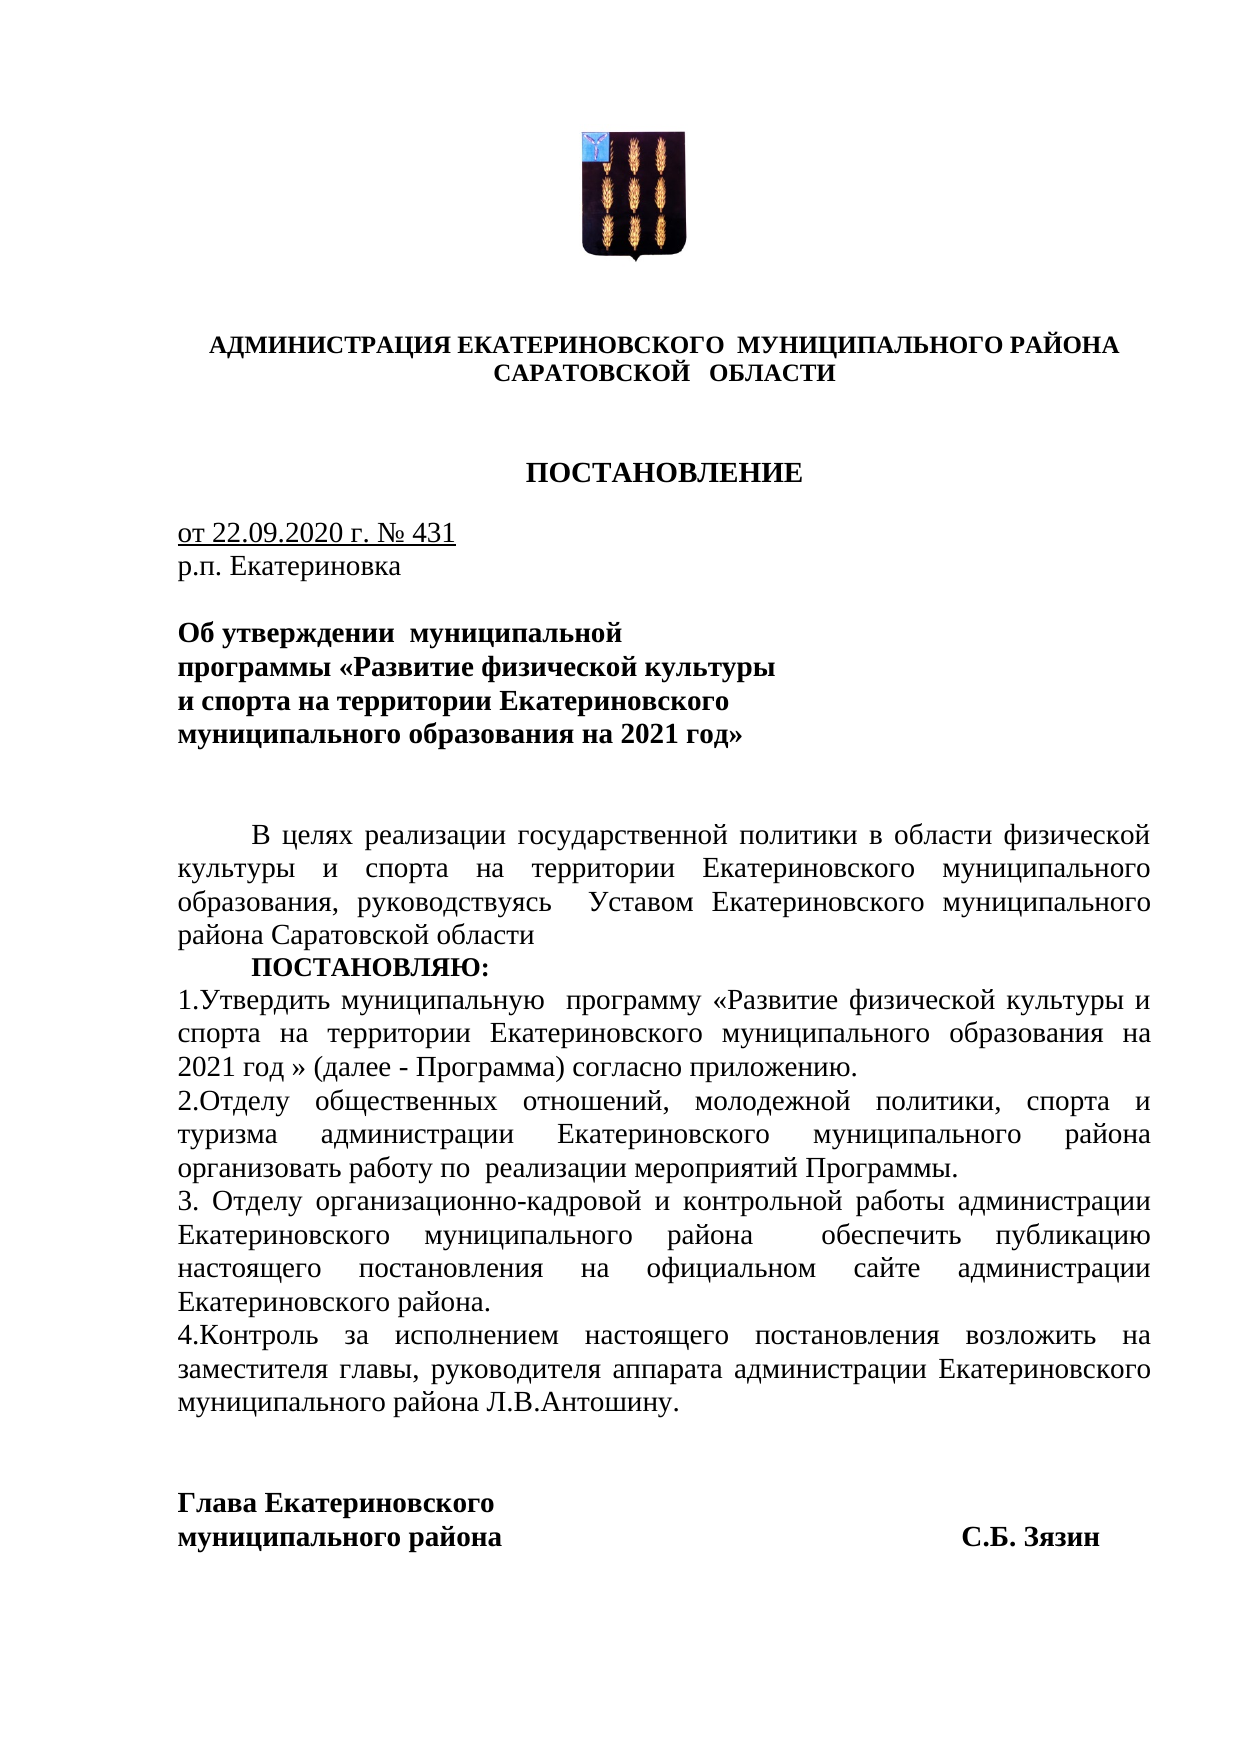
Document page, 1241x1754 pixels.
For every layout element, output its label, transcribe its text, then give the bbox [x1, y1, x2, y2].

text программы «Развитие физической культуры [177, 649, 1152, 683]
text САРАТОВСКОЙ ОБЛАСТИ [177, 358, 1152, 387]
title ПОСТАНОВЛЯЮ: [177, 951, 1152, 982]
text и спорта на территории Екатериновского [177, 683, 1152, 716]
text 1.Утвердить муниципальную программу «Развитие физической культуры и спорта на территории Екатериновского муниципального образования на 2021 год » (далее - Программа) согласно приложению. [177, 982, 1152, 1083]
text р.п. Екатериновка [177, 548, 1152, 582]
picture [578, 124, 690, 273]
text Об утверждении муниципальной [177, 616, 1152, 649]
text 3. Отделу организационно-кадровой и контрольной работы администрации Екатериновского муниципального района обеспечить публикацию настоящего постановления на официальном сайте администрации Екатериновского района. [177, 1183, 1152, 1317]
text муниципального образования на 2021 год» [177, 716, 1152, 750]
text 4.Контроль за исполнением настоящего постановления возложить на заместителя главы, руководителя аппарата администрации Екатериновского муниципального района Л.В.Антошину. [177, 1317, 1152, 1418]
text от 22.09.2020 г. № 431 [177, 515, 1152, 548]
text ПОСТАНОВЛЕНИЕ [177, 456, 1152, 489]
text АДМИНИСТРАЦИЯ ЕКАТЕРИНОВСКОГО МУНИЦИПАЛЬНОГО РАЙОНА [177, 330, 1152, 358]
text Глава Екатериновского [177, 1485, 1152, 1519]
title В целях реализации государственной политики в области физической культуры и спорта на территории Екатериновского муниципального образования, руководствуясь Уставом Екатериновского муниципального района Саратовской области [177, 817, 1152, 951]
text муниципального района С.Б. Зязин [177, 1519, 1152, 1552]
text 2.Отделу общественных отношений, молодежной политики, спорта и туризма администрации Екатериновского муниципального района организовать работу по реализации мероприятий Программы. [177, 1083, 1152, 1183]
